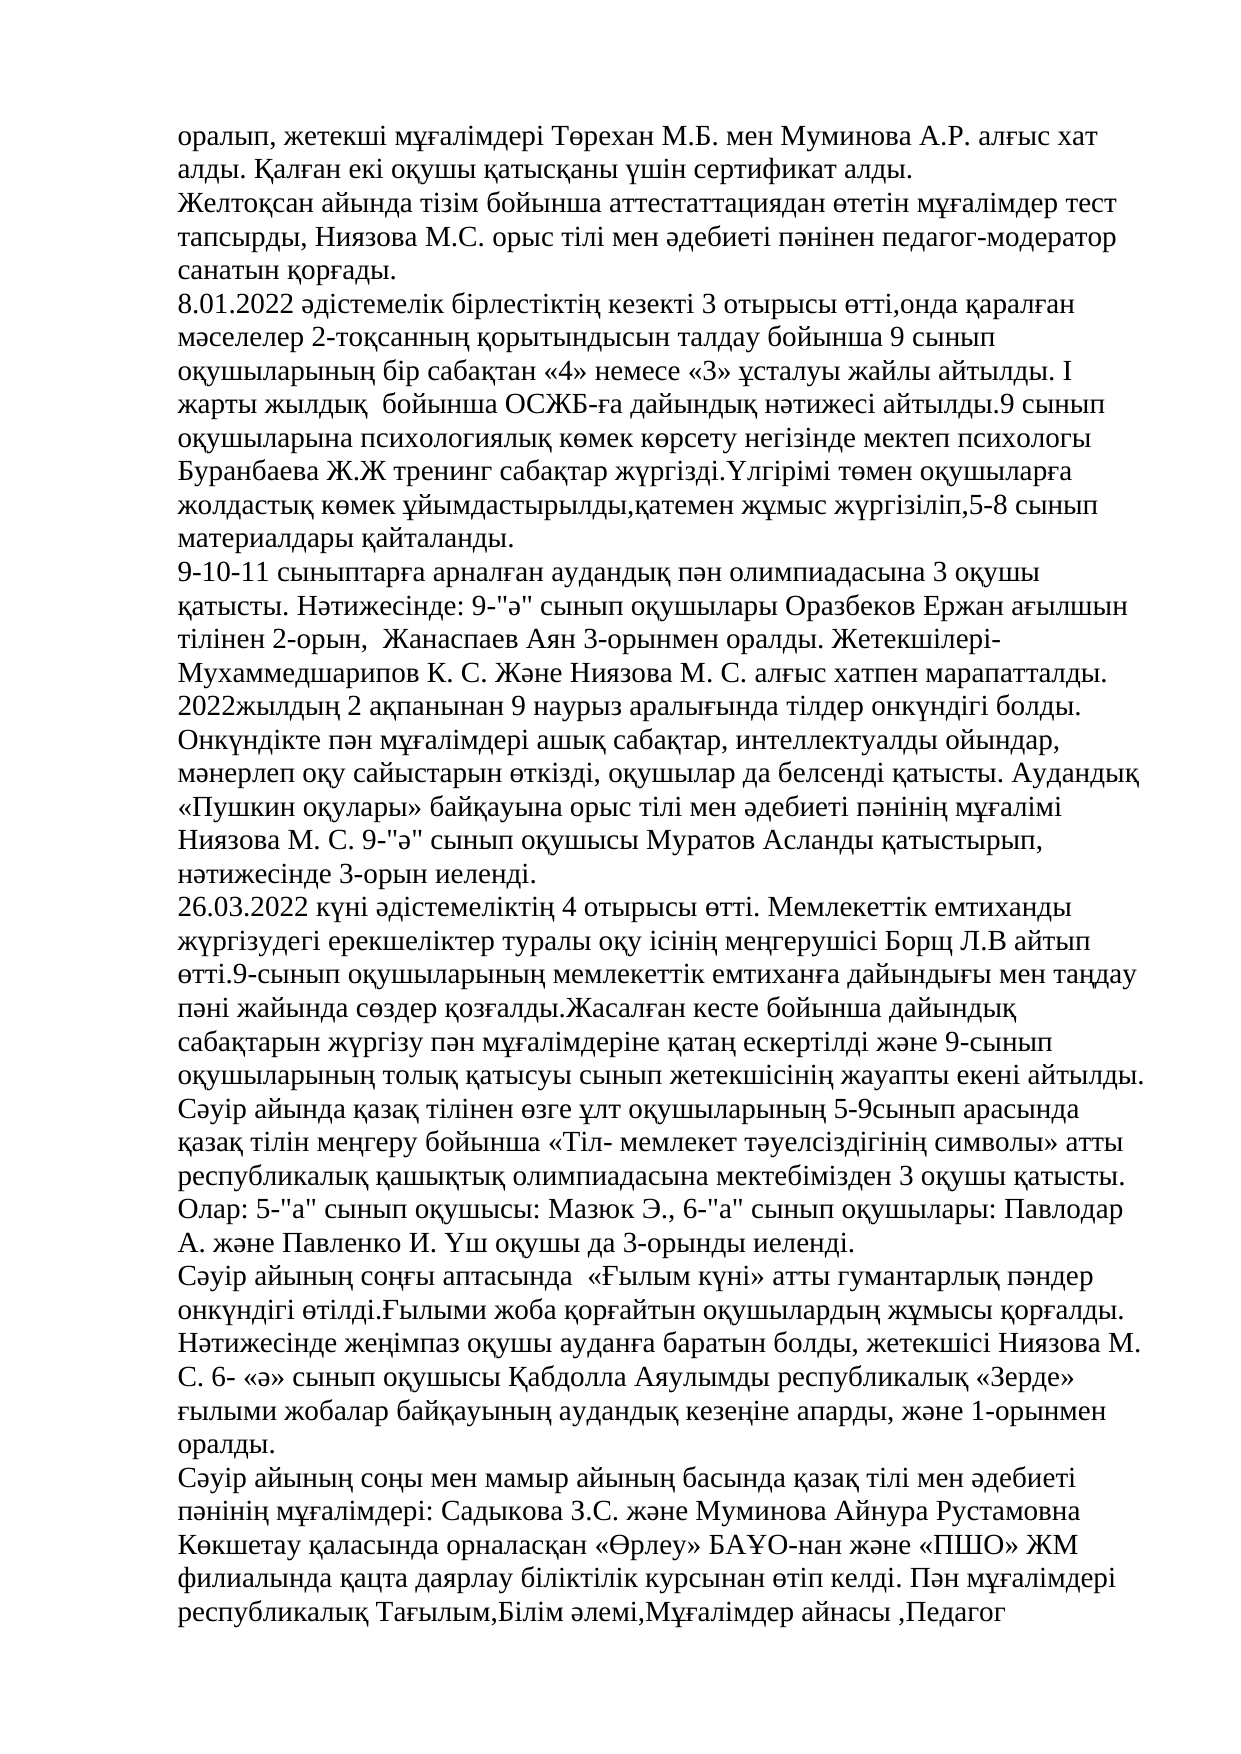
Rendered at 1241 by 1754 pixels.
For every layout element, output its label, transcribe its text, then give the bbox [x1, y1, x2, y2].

text Желтоқсан айында тізім бойынша аттестаттациядан өтетін мұғалімдер тест тапсырды, Ниязова М.С. орыс тілі мен әдебиеті пәнінен педагог-модератор санатын қорғады. [177, 185, 1152, 286]
text 26.03.2022 күні әдістемеліктің 4 отырысы өтті. Мемлекеттік емтиханды жүргізудегі ерекшеліктер туралы оқу ісінің меңгерушісі Борщ Л.В айтып өтті.9-сынып оқушыларының мемлекеттік емтиханға дайындығы мен таңдау пәні жайында сөздер қозғалды.Жасалған кесте бойынша дайындық сабақтарын жүргізу пән мұғалімдеріне қатаң ескертілді және 9-сынып оқушыларының толық қатысуы сынып жетекшісінің жауапты екені айтылды. [177, 889, 1152, 1091]
text Сәуір айының соңғы аптасында «Ғылым күні» атты гумантарлық пәндер онкүндігі өтілді.Ғылыми жоба қорғайтын оқушылардың жұмысы қорғалды. Нәтижесінде жеңімпаз оқушы ауданға баратын болды, жетекшісі Ниязова М. С. 6- «ә» сынып оқушысы Қабдолла Аяулымды республикалық «Зерде» ғылыми жобалар байқауының аудандық кезеңіне апарды, және 1-орынмен оралды. [177, 1258, 1152, 1460]
text 2022жылдың 2 ақпанынан 9 наурыз аралығында тілдер онкүндігі болды. Онкүндікте пән мұғалімдері ашық сабақтар, интеллектуалды ойындар, мәнерлеп оқу сайыстарын өткізді, оқушылар да белсенді қатысты. Аудандық «Пушкин оқулары» байқауына орыс тілі мен әдебиеті пәнінің мұғалімі Ниязова М. С. 9-"ә" сынып оқушысы Муратов Асланды қатыстырып, нәтижесінде 3-орын иеленді. [177, 688, 1152, 889]
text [177, 1460, 1152, 1627]
text Сәуір айында қазақ тілінен өзге ұлт оқушыларының 5-9сынып арасында қазақ тілін меңгеру бойынша «Тіл- мемлекет тәуелсіздігінің символы» атты республикалық қашықтық олимпиадасына мектебімізден 3 оқушы қатысты. Олар: 5-"а" сынып оқушысы: Мазюк Э., 6-"а" сынып оқушылары: Павлодар А. және Павленко И. Үш оқушы да 3-орынды иеленді. [177, 1091, 1152, 1258]
text 8.01.2022 әдістемелік бірлестіктің кезекті 3 отырысы өтті,онда қаралған мәселелер 2-тоқсанның қорытындысын талдау бойынша 9 сынып оқушыларының бір сабақтан «4» немесе «3» ұсталуы жайлы айтылды. І жарты жылдық бойынша ОСЖБ-ға дайындық нәтижесі айтылды.9 сынып оқушыларына психологиялық көмек көрсету негізінде мектеп психологы Буранбаева Ж.Ж тренинг сабақтар жүргізді.Үлгірімі төмен оқушыларға жолдастық көмек ұйымдастырылды,қатемен жұмыс жүргізіліп,5-8 сынып материалдары қайталанды. [177, 286, 1152, 554]
text 9-10-11 сыныптарға арналған аудандық пән олимпиадасына 3 оқушы қатысты. Нәтижесінде: 9-"ә" сынып оқушылары Оразбеков Ержан ағылшын тілінен 2-орын, Жанаспаев Аян 3-орынмен оралды. Жетекшілері- Мухаммедшарипов К. С. Және Ниязова М. С. алғыс хатпен марапатталды. [177, 554, 1152, 688]
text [177, 118, 1152, 185]
